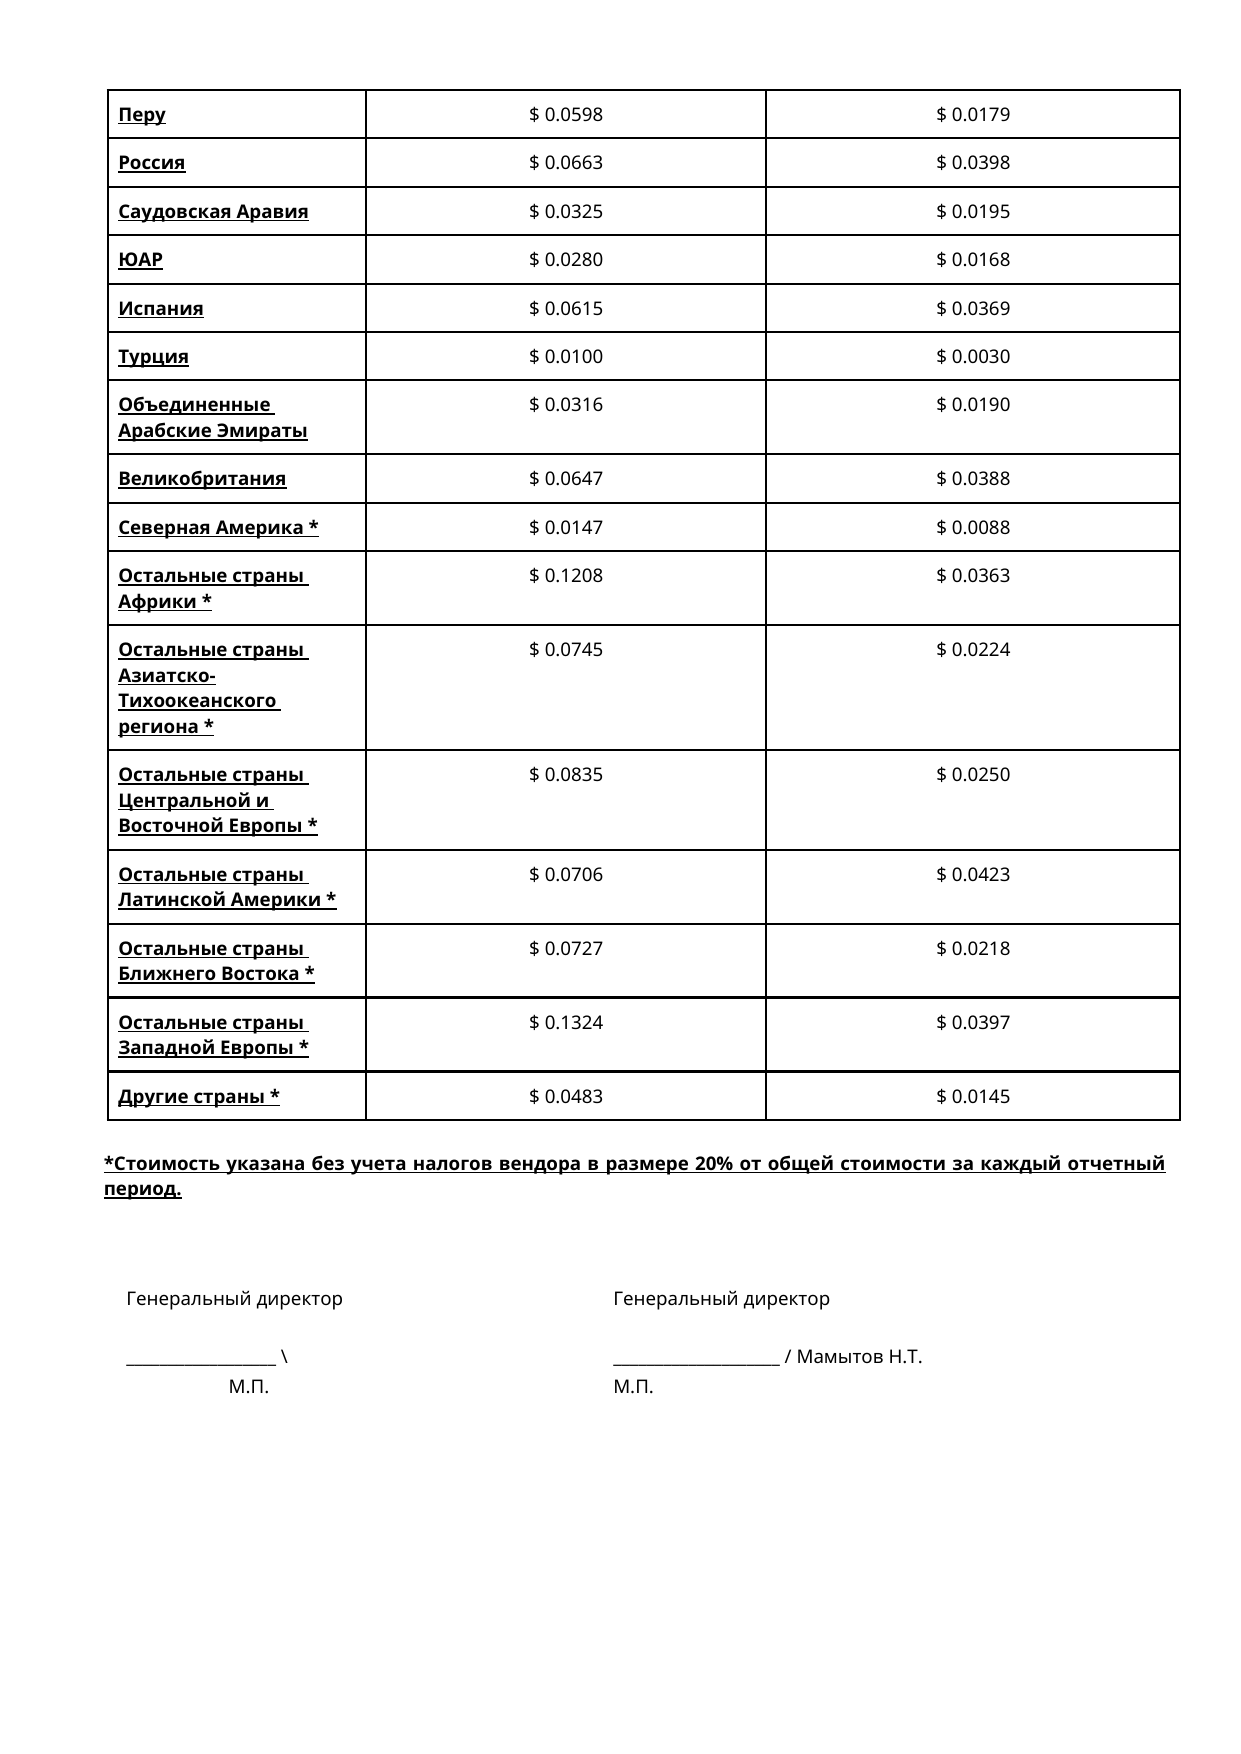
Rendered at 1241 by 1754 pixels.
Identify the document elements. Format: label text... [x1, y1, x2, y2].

table_cell $ 0.1324 [367, 999, 765, 1070]
table_cell Другие страны * [109, 1073, 365, 1119]
table_cell $ 0.0190 [767, 381, 1179, 453]
table_header Генеральный директор ____________________ / Мамытов Н.Т. М.П. [602, 1285, 1075, 1402]
table_cell $ 0.0145 [767, 1073, 1179, 1119]
table_cell $ 0.0423 [767, 851, 1179, 922]
table_cell $ 0.0397 [767, 999, 1179, 1070]
table_cell $ 0.0727 [367, 925, 765, 996]
table_cell $ 0.0250 [767, 751, 1179, 848]
table_cell Турция [109, 333, 365, 379]
table_cell $ 0.0088 [767, 504, 1179, 550]
table_cell Великобритания [109, 455, 365, 502]
table_cell $ 0.0179 [767, 91, 1179, 137]
table_cell $ 0.0745 [367, 626, 765, 749]
table_cell Россия [109, 139, 365, 186]
table_cell $ 0.0363 [767, 552, 1179, 624]
table_cell Испания [109, 285, 365, 331]
table_cell $ 0.0168 [767, 236, 1179, 282]
table_cell $ 0.0835 [367, 751, 765, 848]
table_cell Остальные страны Центральной и Восточной Европы * [109, 751, 365, 848]
table_cell Остальные страны Африки * [109, 552, 365, 624]
table_cell ЮАР [109, 236, 365, 282]
table_cell Северная Америка * [109, 504, 365, 550]
table_cell $ 0.0195 [767, 188, 1179, 234]
table_cell $ 0.0100 [367, 333, 765, 379]
table_cell $ 0.0598 [367, 91, 765, 137]
table_cell Объединенные Арабские Эмираты [109, 381, 365, 453]
table_cell Остальные страны Ближнего Востока * [109, 925, 365, 996]
table_cell $ 0.0483 [367, 1073, 765, 1119]
table_cell $ 0.0706 [367, 851, 765, 922]
table_cell $ 0.0280 [367, 236, 765, 282]
table_header Генеральный директор __________________ \ М.П. [115, 1285, 602, 1402]
table_cell $ 0.0030 [767, 333, 1179, 379]
table_cell Остальные страны Азиатско-Тихоокеанского региона * [109, 626, 365, 749]
table_cell $ 0.0369 [767, 285, 1179, 331]
table_cell $ 0.0388 [767, 455, 1179, 502]
text *Стоимость указана без учета налогов вендора в размере 20% от общей стоимости за каждый отчетный период. [103, 1150, 1167, 1201]
table_cell $ 0.0218 [767, 925, 1179, 996]
table_cell Остальные страны Латинской Америки * [109, 851, 365, 922]
table_cell $ 0.0615 [367, 285, 765, 331]
table_cell $ 0.0224 [767, 626, 1179, 749]
table_cell $ 0.0316 [367, 381, 765, 453]
table_cell Перу [109, 91, 365, 137]
table_cell $ 0.0398 [767, 139, 1179, 186]
table_cell Остальные страны Западной Европы * [109, 999, 365, 1070]
table_cell Саудовская Аравия [109, 188, 365, 234]
table_cell $ 0.0147 [367, 504, 765, 550]
table_cell $ 0.0647 [367, 455, 765, 502]
table_cell $ 0.1208 [367, 552, 765, 624]
table_cell $ 0.0325 [367, 188, 765, 234]
table_cell $ 0.0663 [367, 139, 765, 186]
